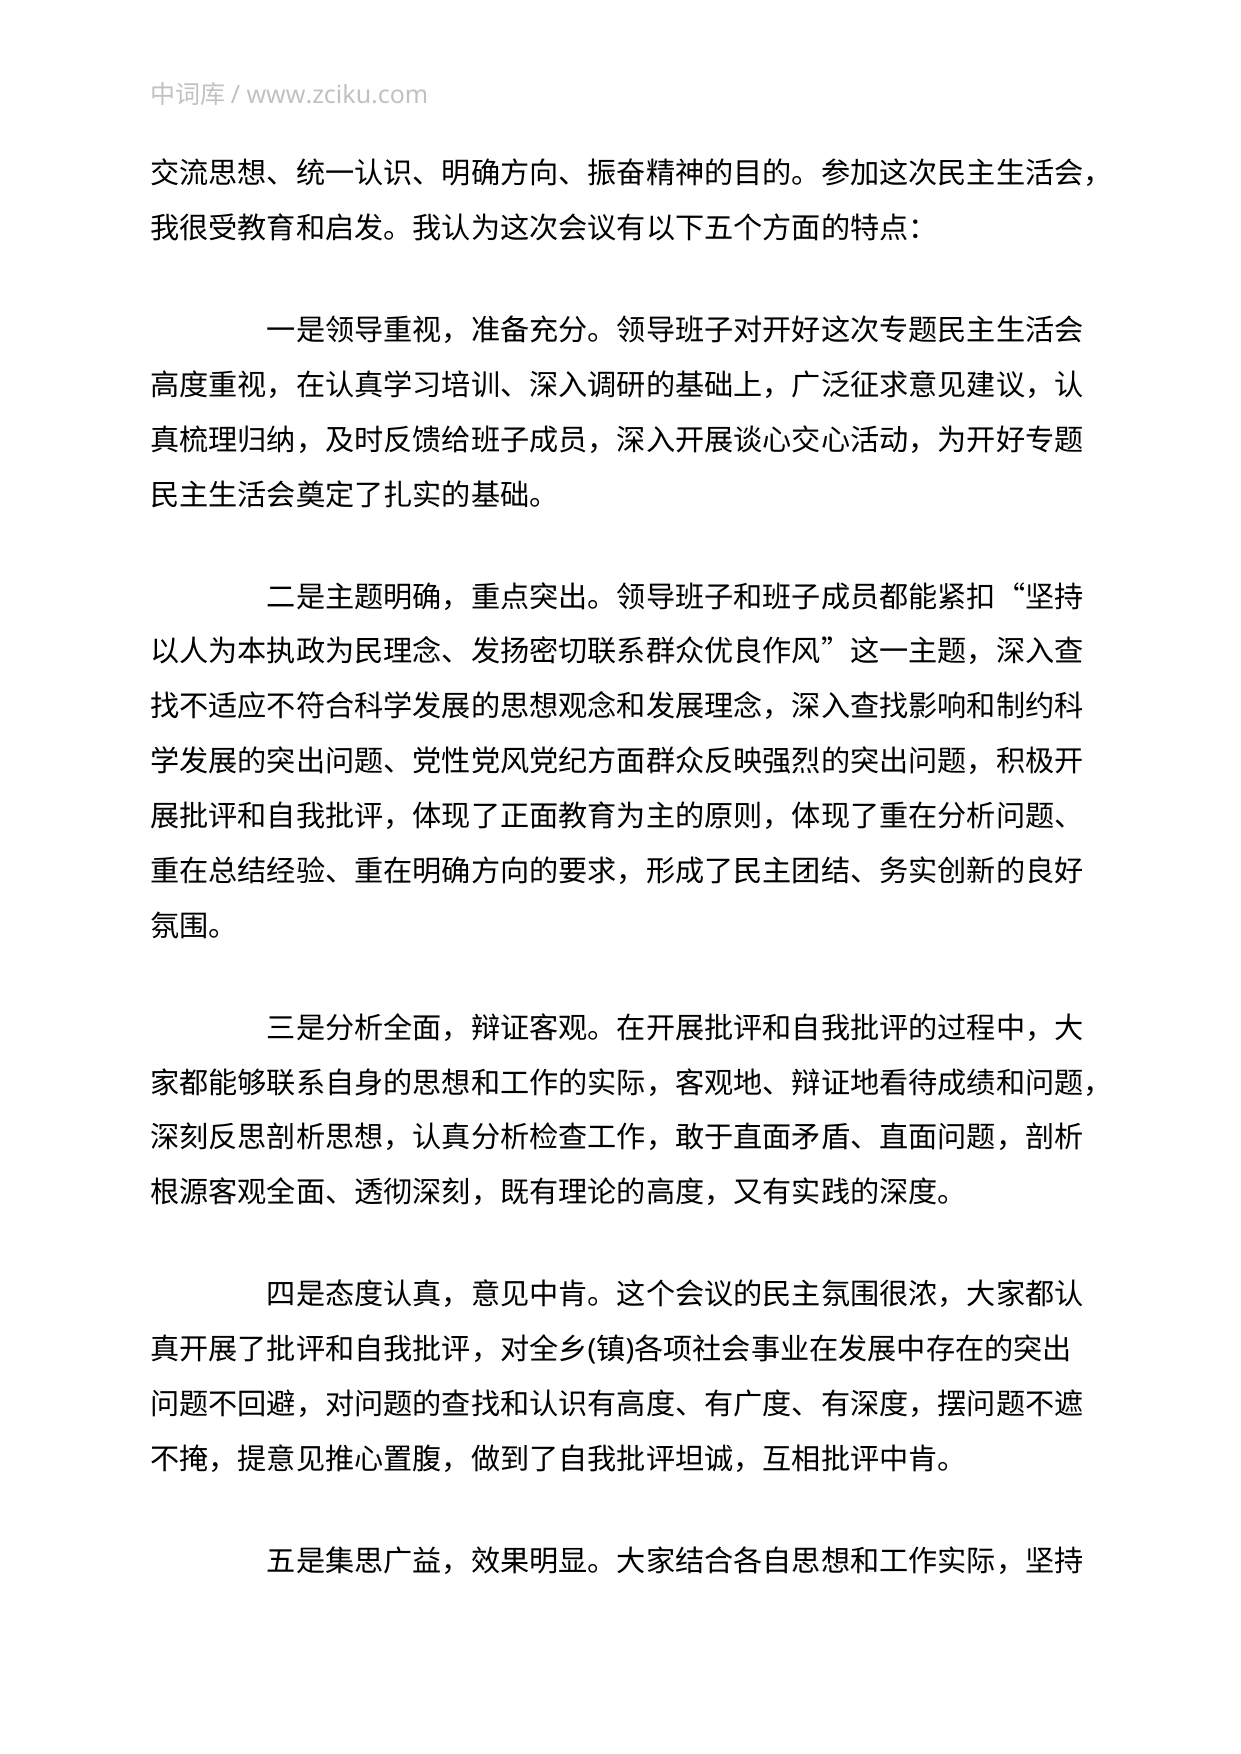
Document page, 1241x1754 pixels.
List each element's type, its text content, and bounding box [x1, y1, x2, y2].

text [150, 1537, 1090, 1579]
text 二是主题明确，重点突出。领导班子和班子成员都能紧扣“坚持以人为本执政为民理念、发扬密切联系群众优良作风”这一主题，深入查找不适应不符合科学发展的思想观念和发展理念，深入查找影响和制约科学发展的突出问题、党性党风党纪方面群众反映强烈的突出问题，积极开展批评和自我批评，体现了正面教育为主的原则，体现了重在分析问题、重在总结经验、重在明确方向的要求，形成了民主团结、务实创新的良好氛围。 [150, 573, 1090, 945]
text 三是分析全面，辩证客观。在开展批评和自我批评的过程中，大家都能够联系自身的思想和工作的实际，客观地、辩证地看待成绩和问题，深刻反思剖析思想，认真分析检查工作，敢于直面矛盾、直面问题，剖析根源客观全面、透彻深刻，既有理论的高度，又有实践的深度。 [150, 1004, 1090, 1211]
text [150, 150, 1090, 247]
text 一是领导重视，准备充分。领导班子对开好这次专题民主生活会高度重视，在认真学习培训、深入调研的基础上，广泛征求意见建议，认真梳理归纳，及时反馈给班子成员，深入开展谈心交心活动，为开好专题民主生活会奠定了扎实的基础。 [150, 307, 1090, 514]
text 四是态度认真，意见中肯。这个会议的民主氛围很浓，大家都认真开展了批评和自我批评，对全乡(镇)各项社会事业在发展中存在的突出问题不回避，对问题的查找和认识有高度、有广度、有深度，摆问题不遮不掩，提意见推心置腹，做到了自我批评坦诚，互相批评中肯。 [150, 1271, 1090, 1478]
